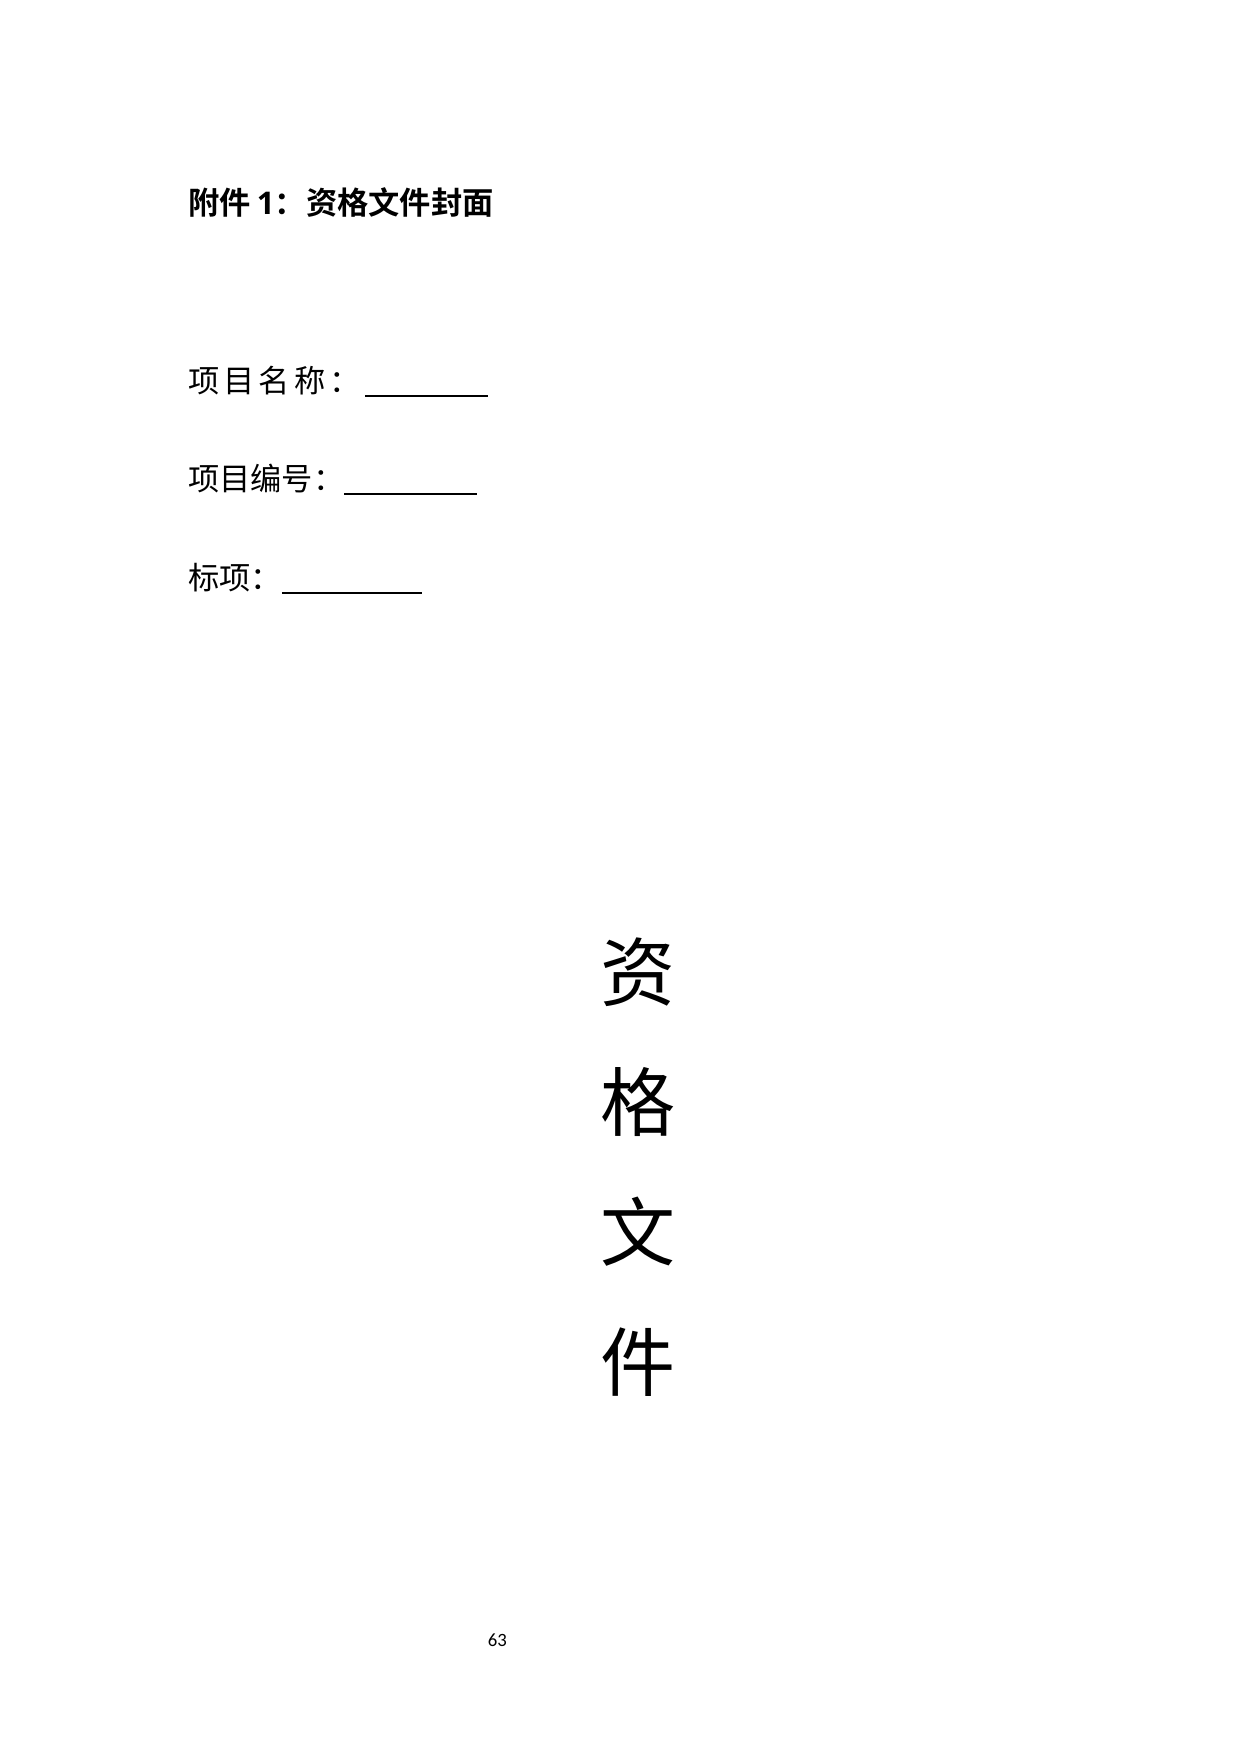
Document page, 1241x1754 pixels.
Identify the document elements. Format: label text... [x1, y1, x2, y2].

text 资 [188, 903, 1087, 1033]
text 项目编号： [188, 444, 1088, 509]
text 附件1：资格文件封面 [188, 178, 1088, 224]
text 件 [188, 1293, 1087, 1423]
text 标项： [188, 543, 1088, 608]
text 格 [188, 1033, 1087, 1163]
text 项目名称： [188, 347, 1099, 412]
text 文 [188, 1163, 1087, 1293]
